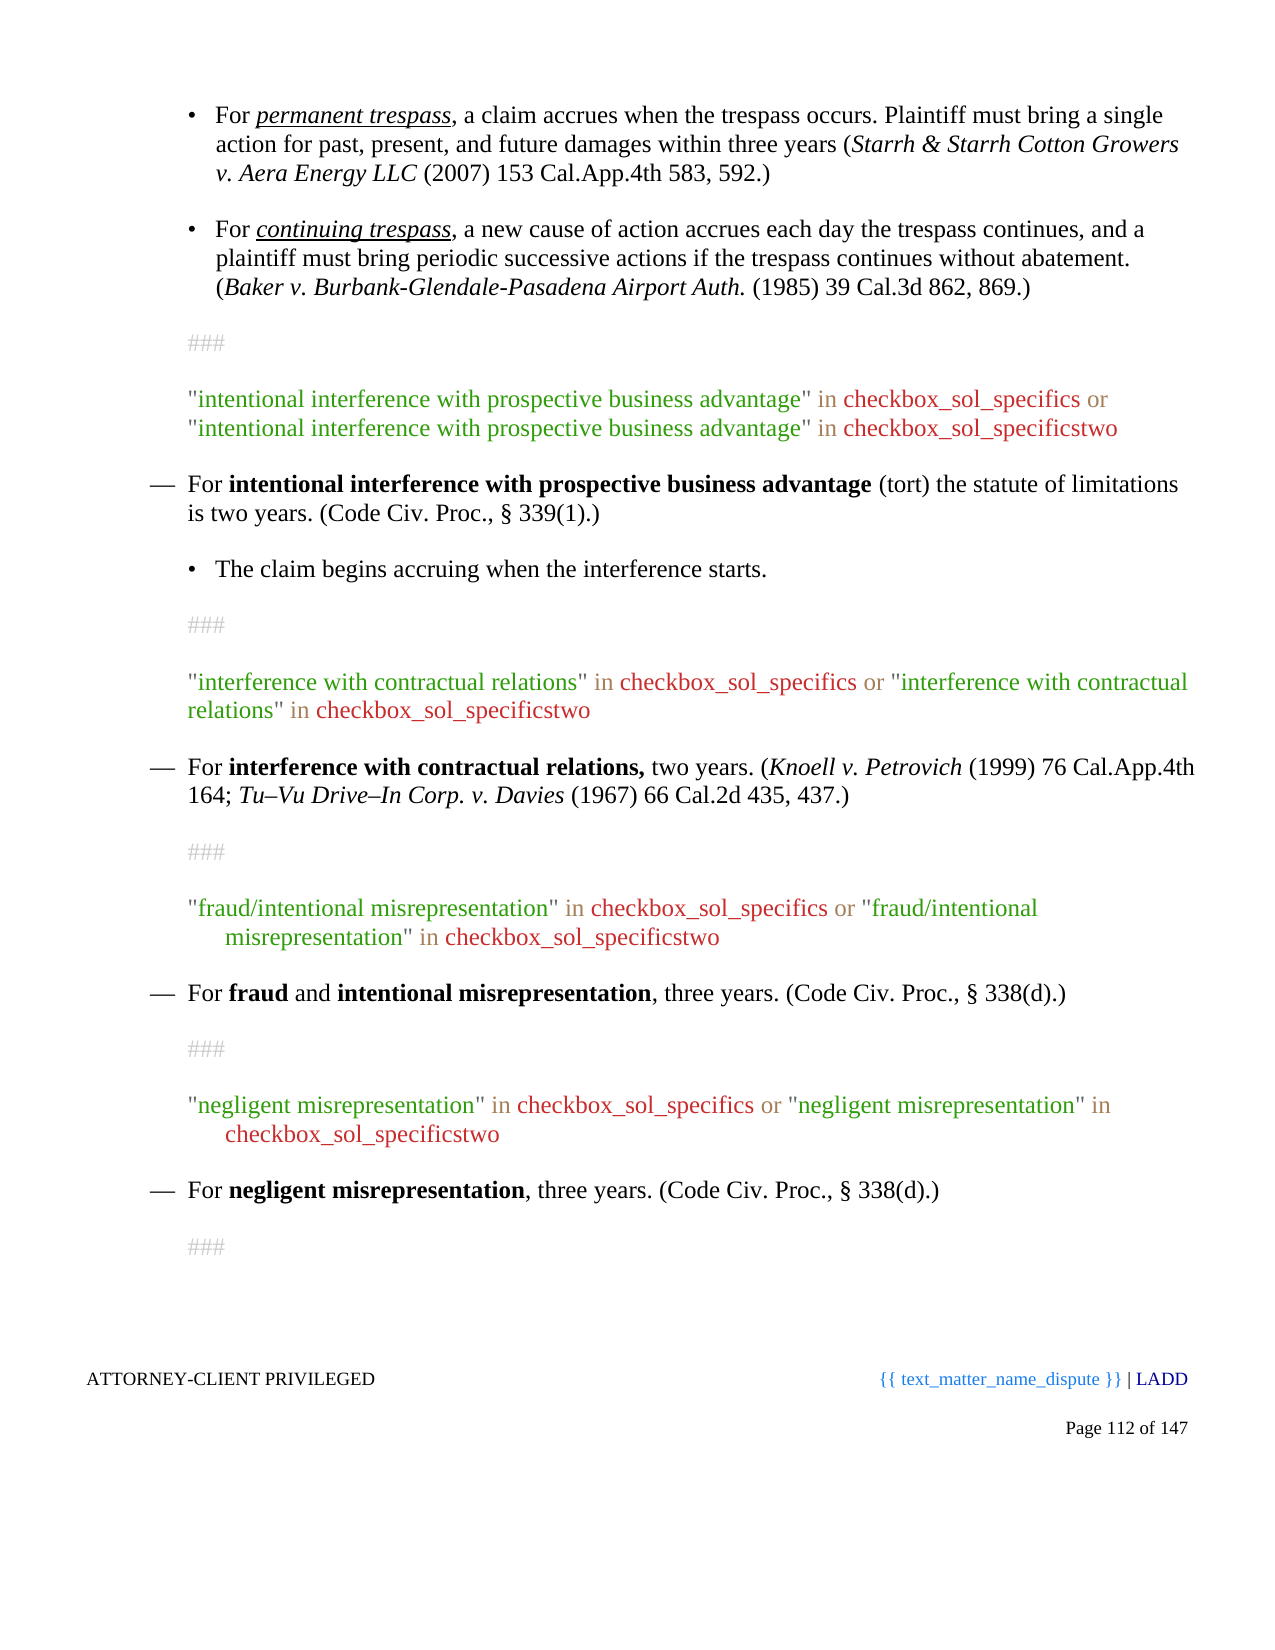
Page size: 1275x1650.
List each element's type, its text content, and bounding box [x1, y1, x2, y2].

text • For permanent trespass, a claim accrues when the trespass occurs. Plaintiff must bring a single action for past, present, and future damages within three years (Starrh & Starrh Cotton Growers v. Aera Energy LLC (2007) 153 Cal.App.4th 583, 592.) [187, 101, 1200, 187]
text — For intentional interference with prospective business advantage (tort) the statute of limitations is two years. (Code Civ. Proc., § 339(1).) [150, 469, 1200, 527]
text • For continuing trespass, a new cause of action accrues each day the trespass continues, and a plaintiff must bring periodic successive actions if the trespass continues without abatement. (Baker v. Burbank-Glendale-Pasadena Airport Auth. (1985) 39 Cal.3d 862, 869.) [187, 214, 1200, 301]
text • The claim begins accruing when the interference starts. [187, 554, 1200, 583]
text — For fraud and intentional misrepresentation, three years. (Code Civ. Proc., § 338(d).) [150, 978, 1200, 1007]
text — For negligent misrepresentation, three years. (Code Civ. Proc., § 338(d).) [150, 1176, 1200, 1204]
text — For interference with contractual relations, two years. (Knoell v. Petrovich (1999) 76 Cal.App.4th 164; Tu–Vu Drive–In Corp. v. Davies (1967) 66 Cal.2d 435, 437.) [150, 752, 1200, 809]
